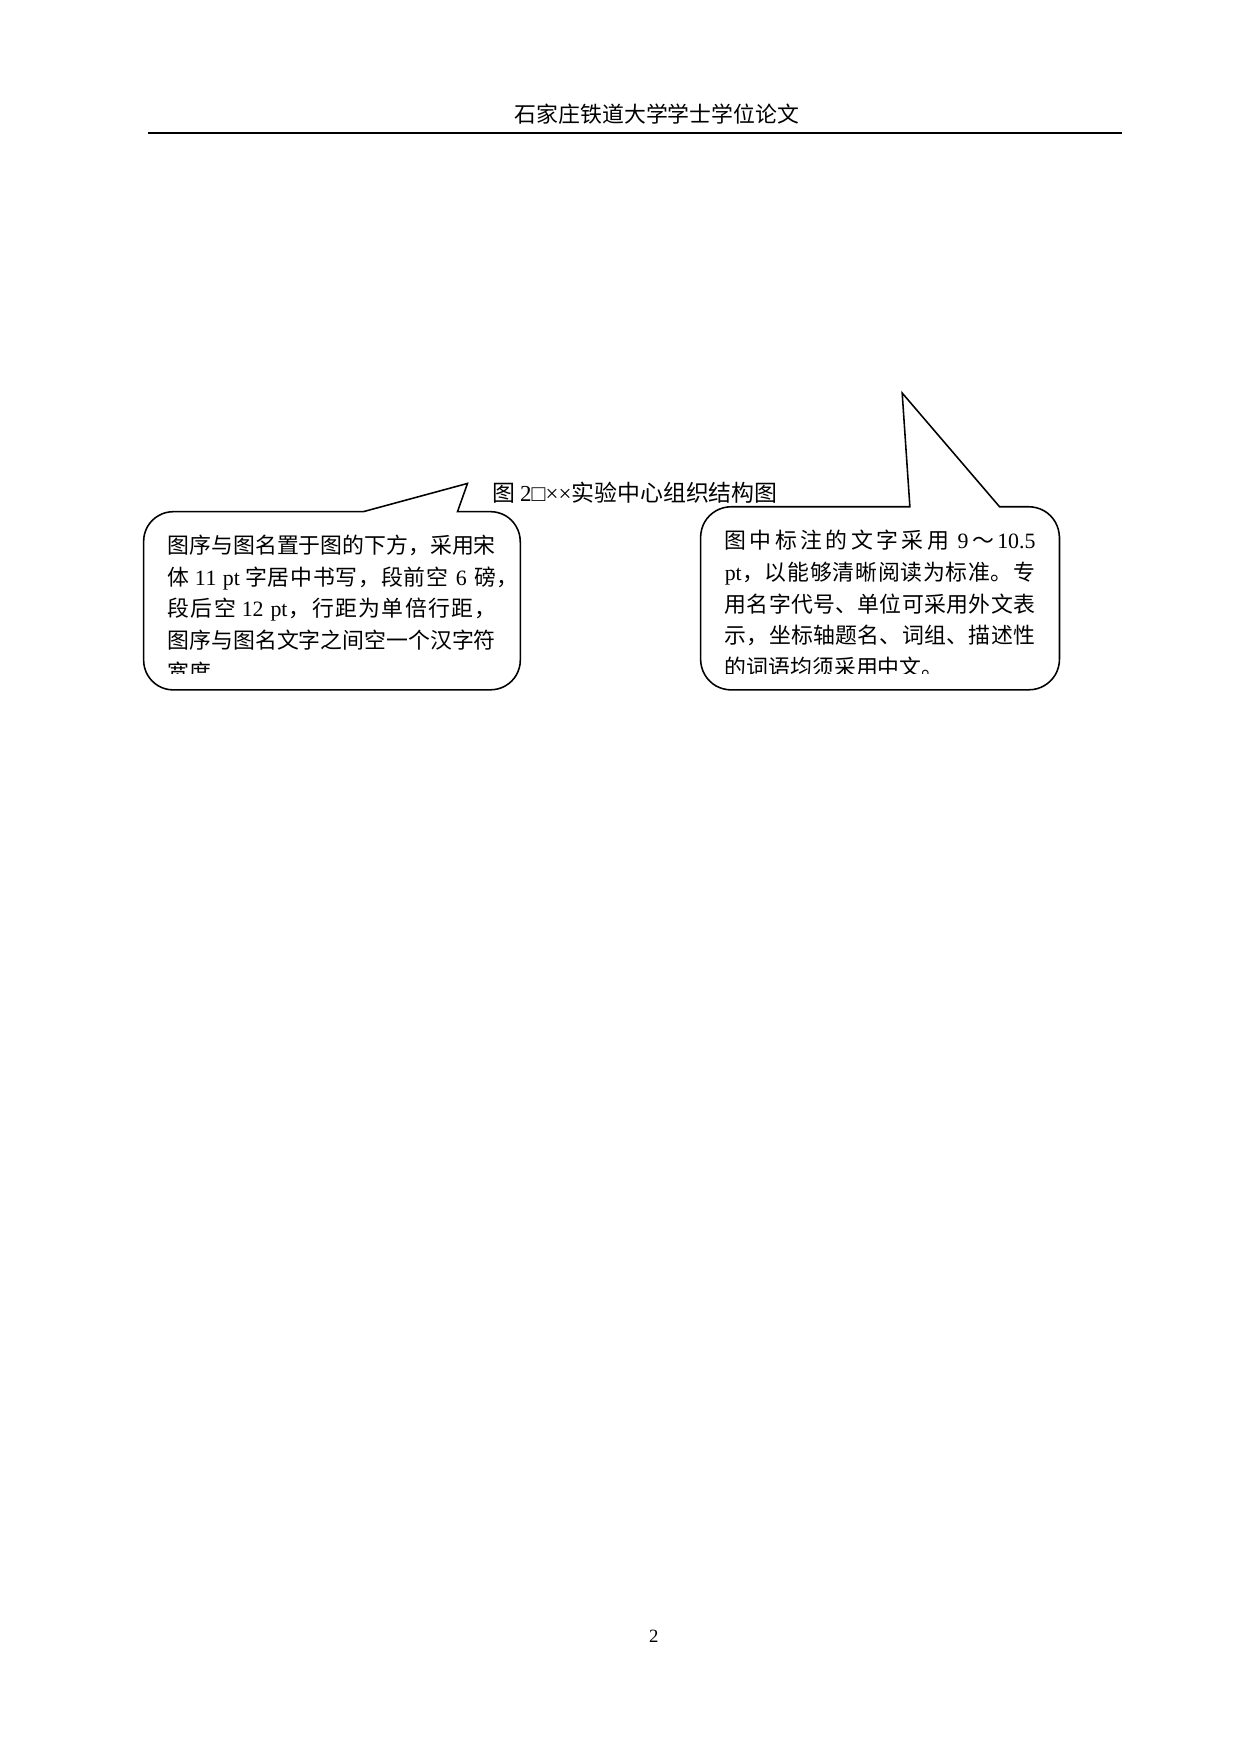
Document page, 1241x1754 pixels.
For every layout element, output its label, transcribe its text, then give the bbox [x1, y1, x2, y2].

subtitle 图2□××实验中心组织结构图 [974, 474, 1122, 508]
subtitle 图2□××实验中心组织结构图 [148, 474, 908, 508]
